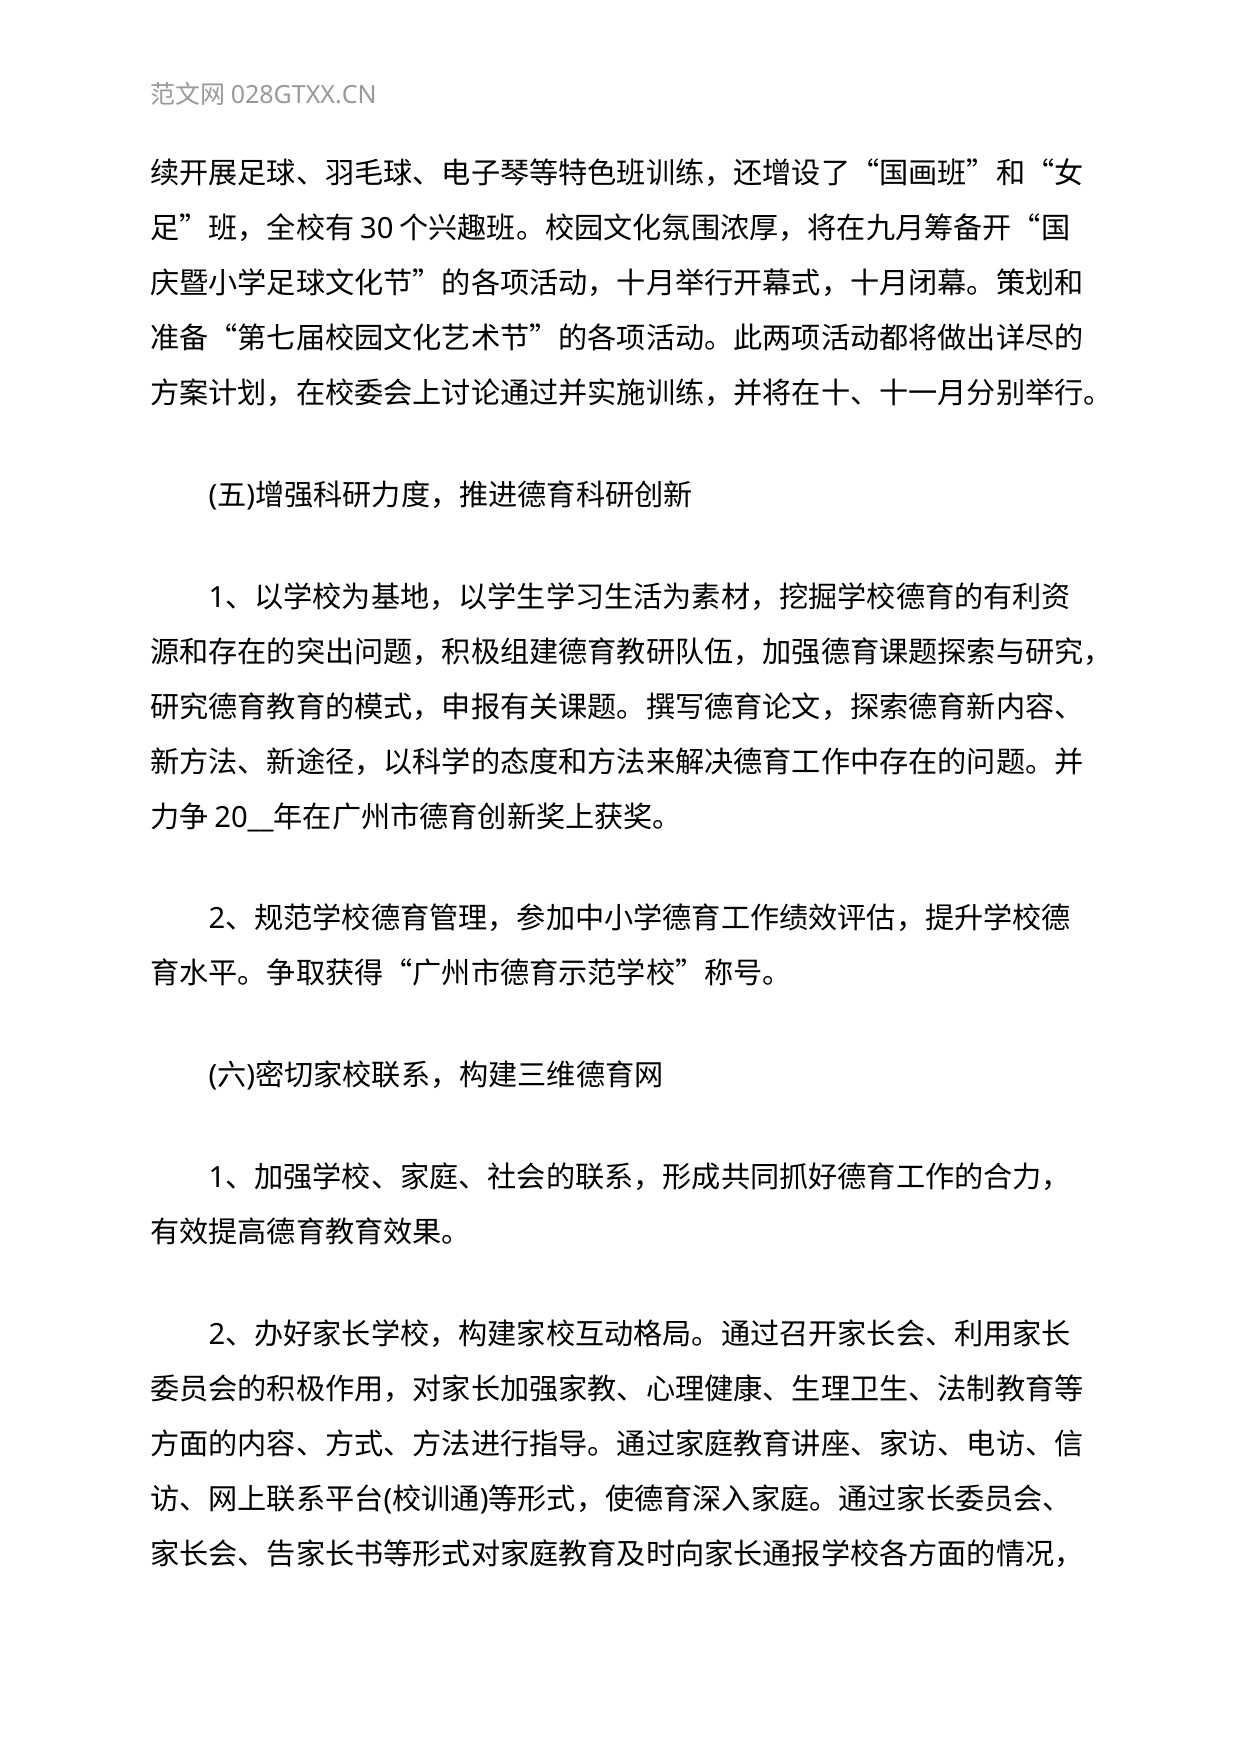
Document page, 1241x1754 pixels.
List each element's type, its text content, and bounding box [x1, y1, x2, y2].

text (五)增强科研力度，推进德育科研创新 [150, 471, 1090, 514]
text 2、规范学校德育管理，参加中小学德育工作绩效评估，提升学校德育水平。争取获得“广州市德育示范学校”称号。 [150, 895, 1090, 992]
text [150, 1311, 1090, 1573]
text 1、加强学校、家庭、社会的联系，形成共同抓好德育工作的合力，有效提高德育教育效果。 [150, 1154, 1090, 1251]
text (六)密切家校联系，构建三维德育网 [150, 1052, 1090, 1094]
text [150, 150, 1090, 412]
text 1、以学校为基地，以学生学习生活为素材，挖掘学校德育的有利资源和存在的突出问题，积极组建德育教研队伍，加强德育课题探索与研究，研究德育教育的模式，申报有关课题。撰写德育论文，探索德育新内容、新方法、新途径，以科学的态度和方法来解决德育工作中存在的问题。并力争20__年在广州市德育创新奖上获奖。 [150, 573, 1090, 836]
